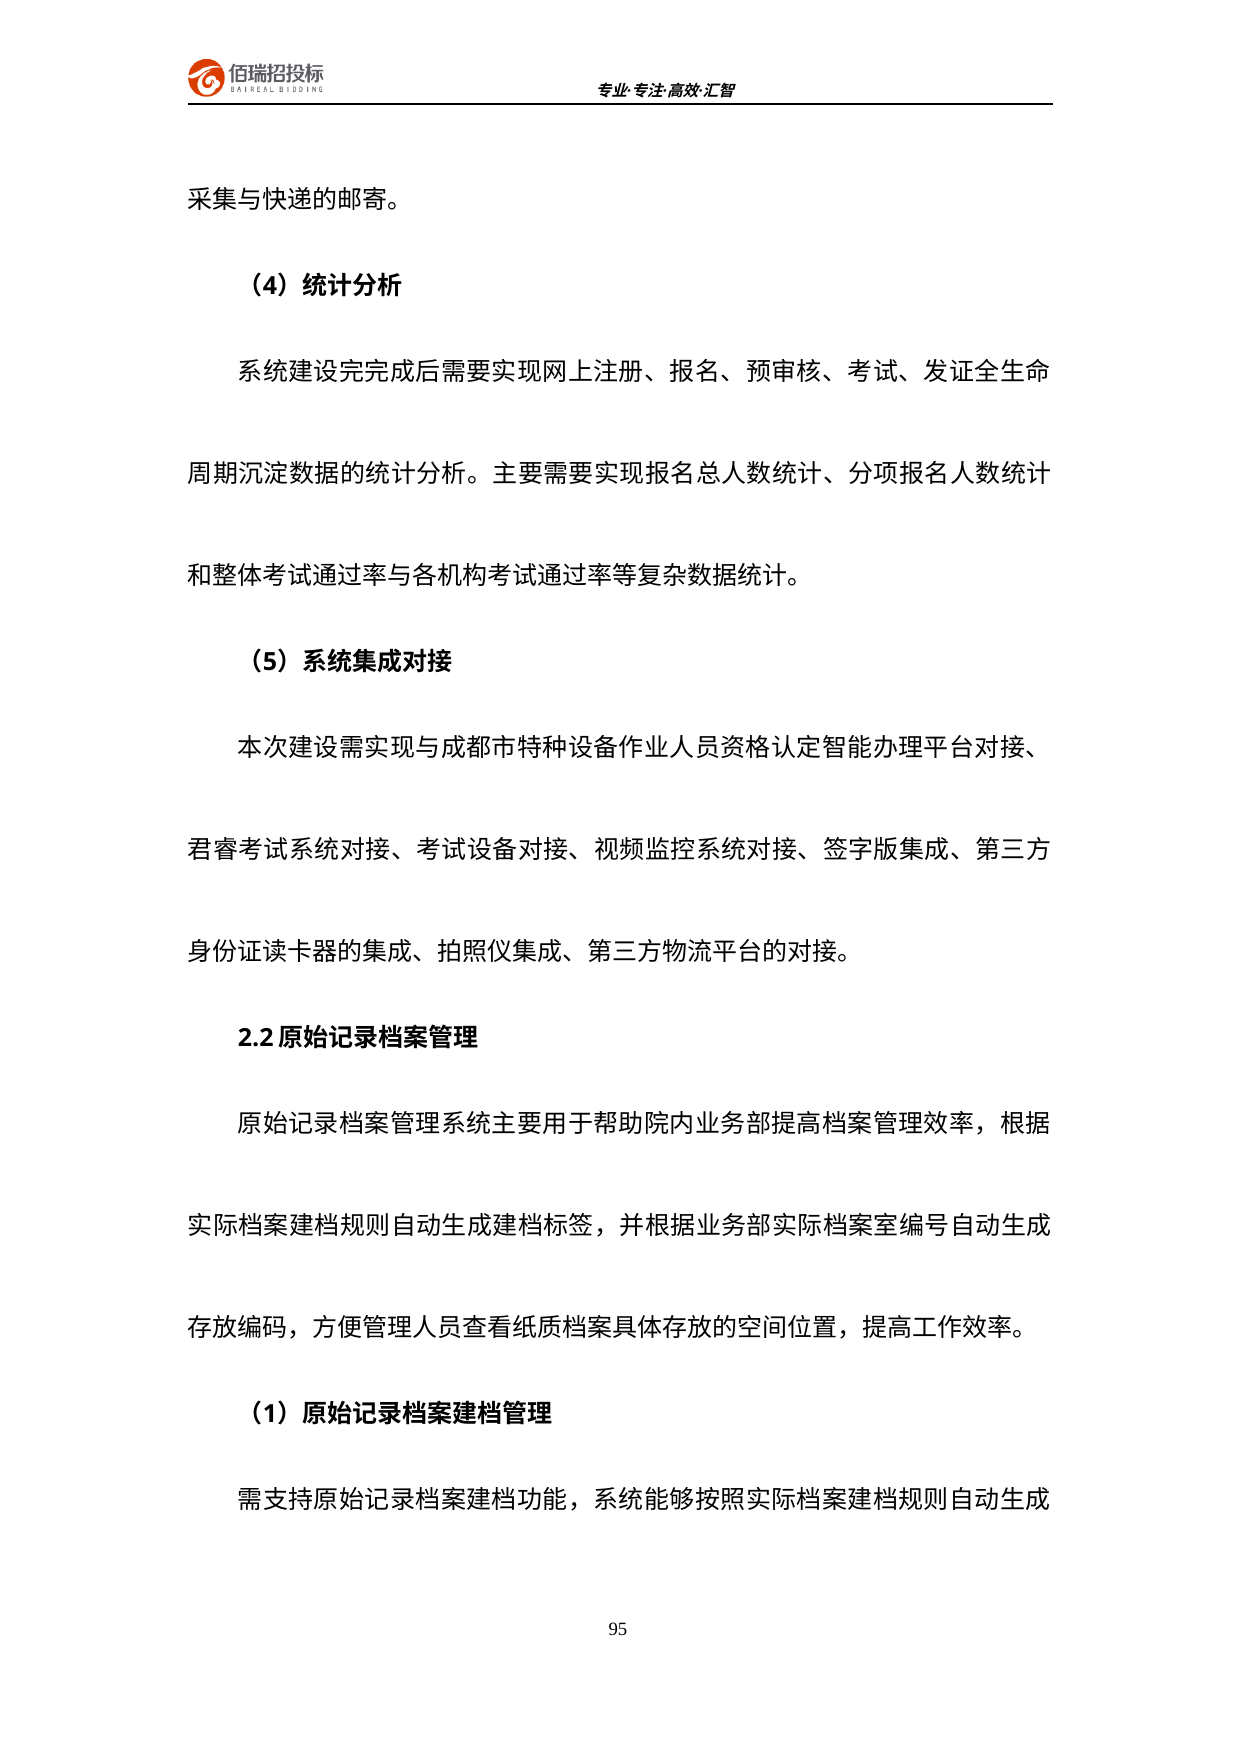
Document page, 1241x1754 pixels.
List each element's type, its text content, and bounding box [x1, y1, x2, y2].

text 原始记录档案管理系统主要用于帮助院内业务部提高档案管理效率，根据实际档案建档规则自动生成建档标签，并根据业务部实际档案室编号自动生成存放编码，方便管理人员查看纸质档案具体存放的空间位置，提高工作效率。 [187, 1088, 1053, 1359]
text （4）统计分析 [187, 250, 1053, 318]
text 2.2原始记录档案管理 [187, 1002, 1053, 1069]
text （1）原始记录档案建档管理 [187, 1377, 1053, 1445]
text 本次建设需实现与成都市特种设备作业人员资格认定智能办理平台对接、君睿考试系统对接、考试设备对接、视频监控系统对接、签字版集成、第三方身份证读卡器的集成、拍照仪集成、第三方物流平台的对接。 [187, 712, 1053, 983]
text （5）系统集成对接 [187, 626, 1053, 694]
text 系统建设完完成后需要实现网上注册、报名、预审核、考试、发证全生命周期沉淀数据的统计分析。主要需要实现报名总人数统计、分项报名人数统计和整体考试通过率与各机构考试通过率等复杂数据统计。 [187, 336, 1053, 608]
picture [187, 59, 324, 97]
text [187, 164, 1053, 232]
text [187, 1463, 1053, 1531]
